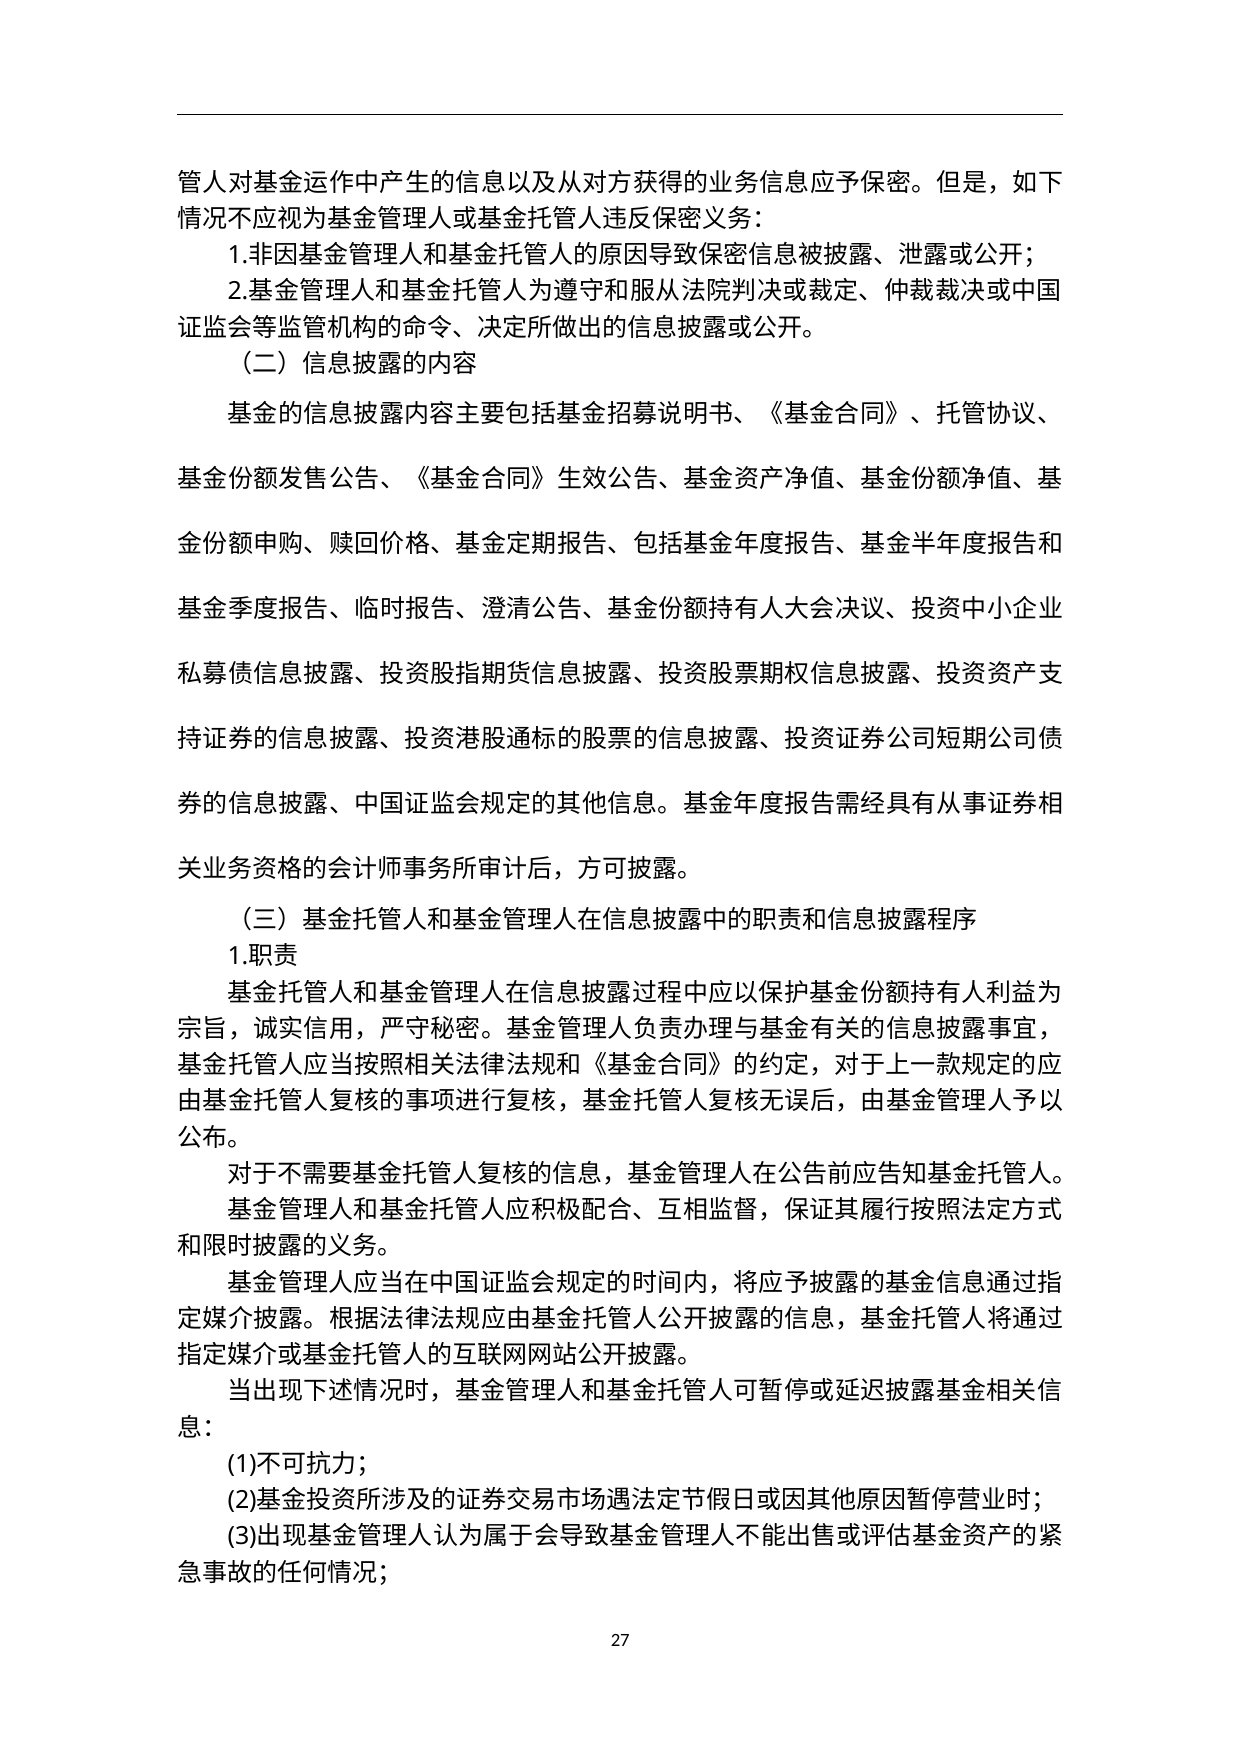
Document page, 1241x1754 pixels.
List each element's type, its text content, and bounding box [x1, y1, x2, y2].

text (1)不可抗力； [177, 1443, 1063, 1479]
text 1.职责 [177, 936, 1063, 972]
text （二）信息披露的内容 [177, 343, 1063, 379]
text (2)基金投资所涉及的证券交易市场遇法定节假日或因其他原因暂停营业时； [177, 1479, 1063, 1516]
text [177, 162, 1063, 234]
text 当出现下述情况时，基金管理人和基金托管人可暂停或延迟披露基金相关信息： [177, 1371, 1063, 1443]
text 基金管理人应当在中国证监会规定的时间内，将应予披露的基金信息通过指定媒介披露。根据法律法规应由基金托管人公开披露的信息，基金托管人将通过指定媒介或基金托管人的互联网网站公开披露。 [177, 1262, 1063, 1371]
text 1.非因基金管理人和基金托管人的原因导致保密信息被披露、泄露或公开； [177, 234, 1063, 271]
text 基金的信息披露内容主要包括基金招募说明书、《基金合同》、托管协议、基金份额发售公告、《基金合同》生效公告、基金资产净值、基金份额净值、基金份额申购、赎回价格、基金定期报告、包括基金年度报告、基金半年度报告和基金季度报告、临时报告、澄清公告、基金份额持有人大会决议、投资中小企业私募债信息披露、投资股指期货信息披露、投资股票期权信息披露、投资资产支持证券的信息披露、投资港股通标的股票的信息披露、投资证券公司短期公司债券的信息披露、中国证监会规定的其他信息。基金年度报告需经具有从事证券相关业务资格的会计师事务所审计后，方可披露。 [177, 379, 1063, 899]
text 2.基金管理人和基金托管人为遵守和服从法院判决或裁定、仲裁裁决或中国证监会等监管机构的命令、决定所做出的信息披露或公开。 [177, 271, 1063, 343]
text （三）基金托管人和基金管理人在信息披露中的职责和信息披露程序 [177, 899, 1063, 936]
text (3)出现基金管理人认为属于会导致基金管理人不能出售或评估基金资产的紧急事故的任何情况； [177, 1516, 1063, 1588]
text 基金管理人和基金托管人应积极配合、互相监督，保证其履行按照法定方式和限时披露的义务。 [177, 1189, 1063, 1262]
text 对于不需要基金托管人复核的信息，基金管理人在公告前应告知基金托管人。 [177, 1153, 1063, 1189]
text 基金托管人和基金管理人在信息披露过程中应以保护基金份额持有人利益为宗旨，诚实信用，严守秘密。基金管理人负责办理与基金有关的信息披露事宜，基金托管人应当按照相关法律法规和《基金合同》的约定，对于上一款规定的应由基金托管人复核的事项进行复核，基金托管人复核无误后，由基金管理人予以公布。 [177, 972, 1063, 1153]
